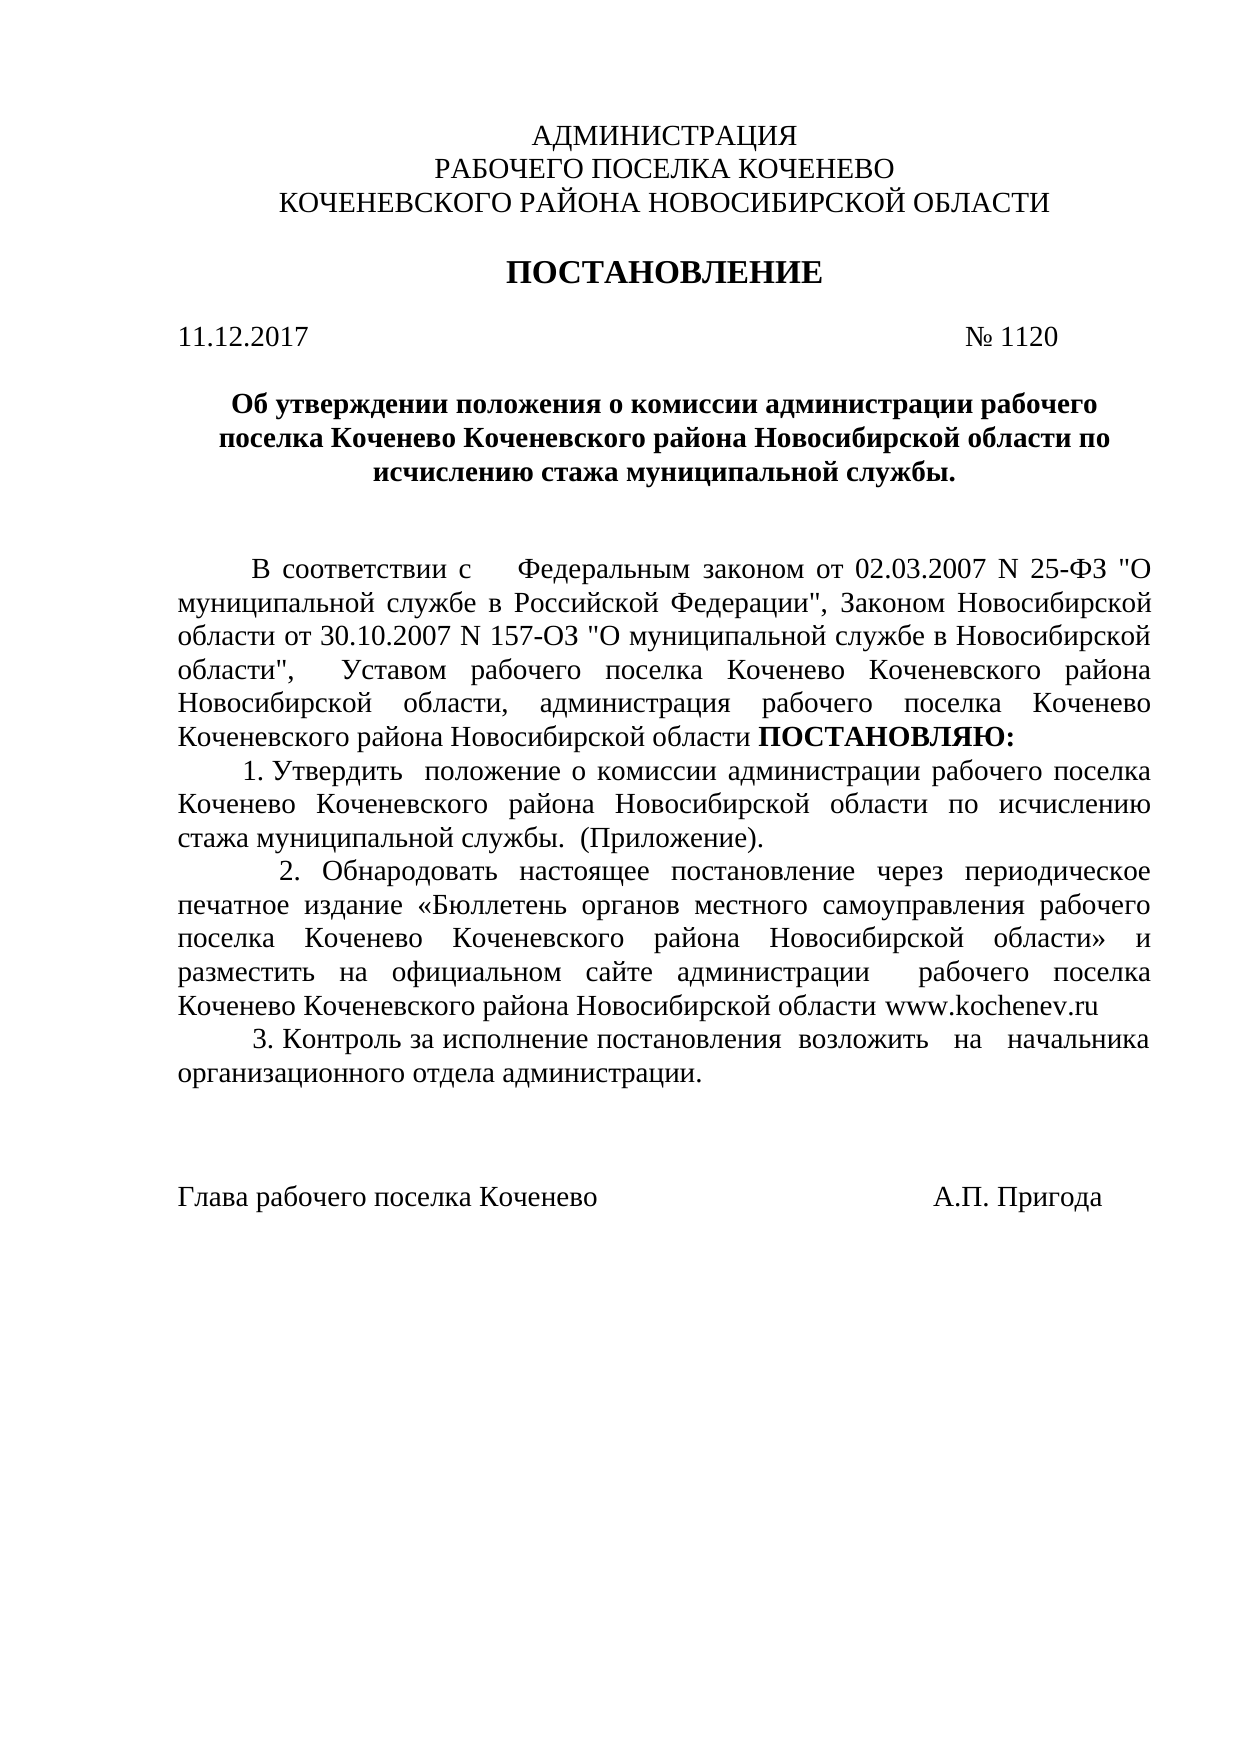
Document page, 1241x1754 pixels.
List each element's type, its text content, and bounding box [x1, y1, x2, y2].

text АДМИНИСТРАЦИЯ [177, 118, 1152, 152]
text Глава рабочего поселка Коченево А.П. Пригода [177, 1179, 1152, 1213]
text РАБОЧЕГО ПОСЕЛКА КОЧЕНЕВО [177, 152, 1152, 185]
text 2. Обнародовать настоящее постановление через периодическое печатное издание «Бюллетень органов местного самоуправления рабочего поселка Коченево Коченевского района Новосибирской области» и разместить на официальном сайте администрации рабочего поселка Коченево Коченевского района Новосибирской области www.kochenev.ru [177, 853, 1152, 1021]
text 11.12.2017 № 1120 [177, 319, 1152, 353]
text В соответствии с Федеральным законом от 02.03.2007 N 25-ФЗ "О муниципальной службе в Российской Федерации", Законом Новосибирской области от 30.10.2007 N 157-ОЗ "О муниципальной службе в Новосибирской области", Уставом рабочего поселка Коченево Коченевского района Новосибирской области, администрация рабочего поселка Коченево Коченевского района Новосибирской области ПОСТАНОВЛЯЮ: [177, 551, 1152, 753]
title 1. Утвердить положение о комиссии администрации рабочего поселка Коченево Коченевского района Новосибирской области по исчислению стажа муниципальной службы. (Приложение). [177, 753, 1152, 853]
text КОЧЕНЕВСКОГО РАЙОНА НОВОСИБИРСКОЙ ОБЛАСТИ [177, 185, 1152, 219]
text ПОСТАНОВЛЕНИЕ [177, 252, 1152, 291]
title Об утверждении положения о комиссии администрации рабочего поселка Коченево Коченевского района Новосибирской области по исчислению стажа муниципальной службы. [177, 386, 1152, 489]
text 3. Контроль за исполнение постановления возложить на начальника организационного отдела администрации. [177, 1021, 1152, 1088]
